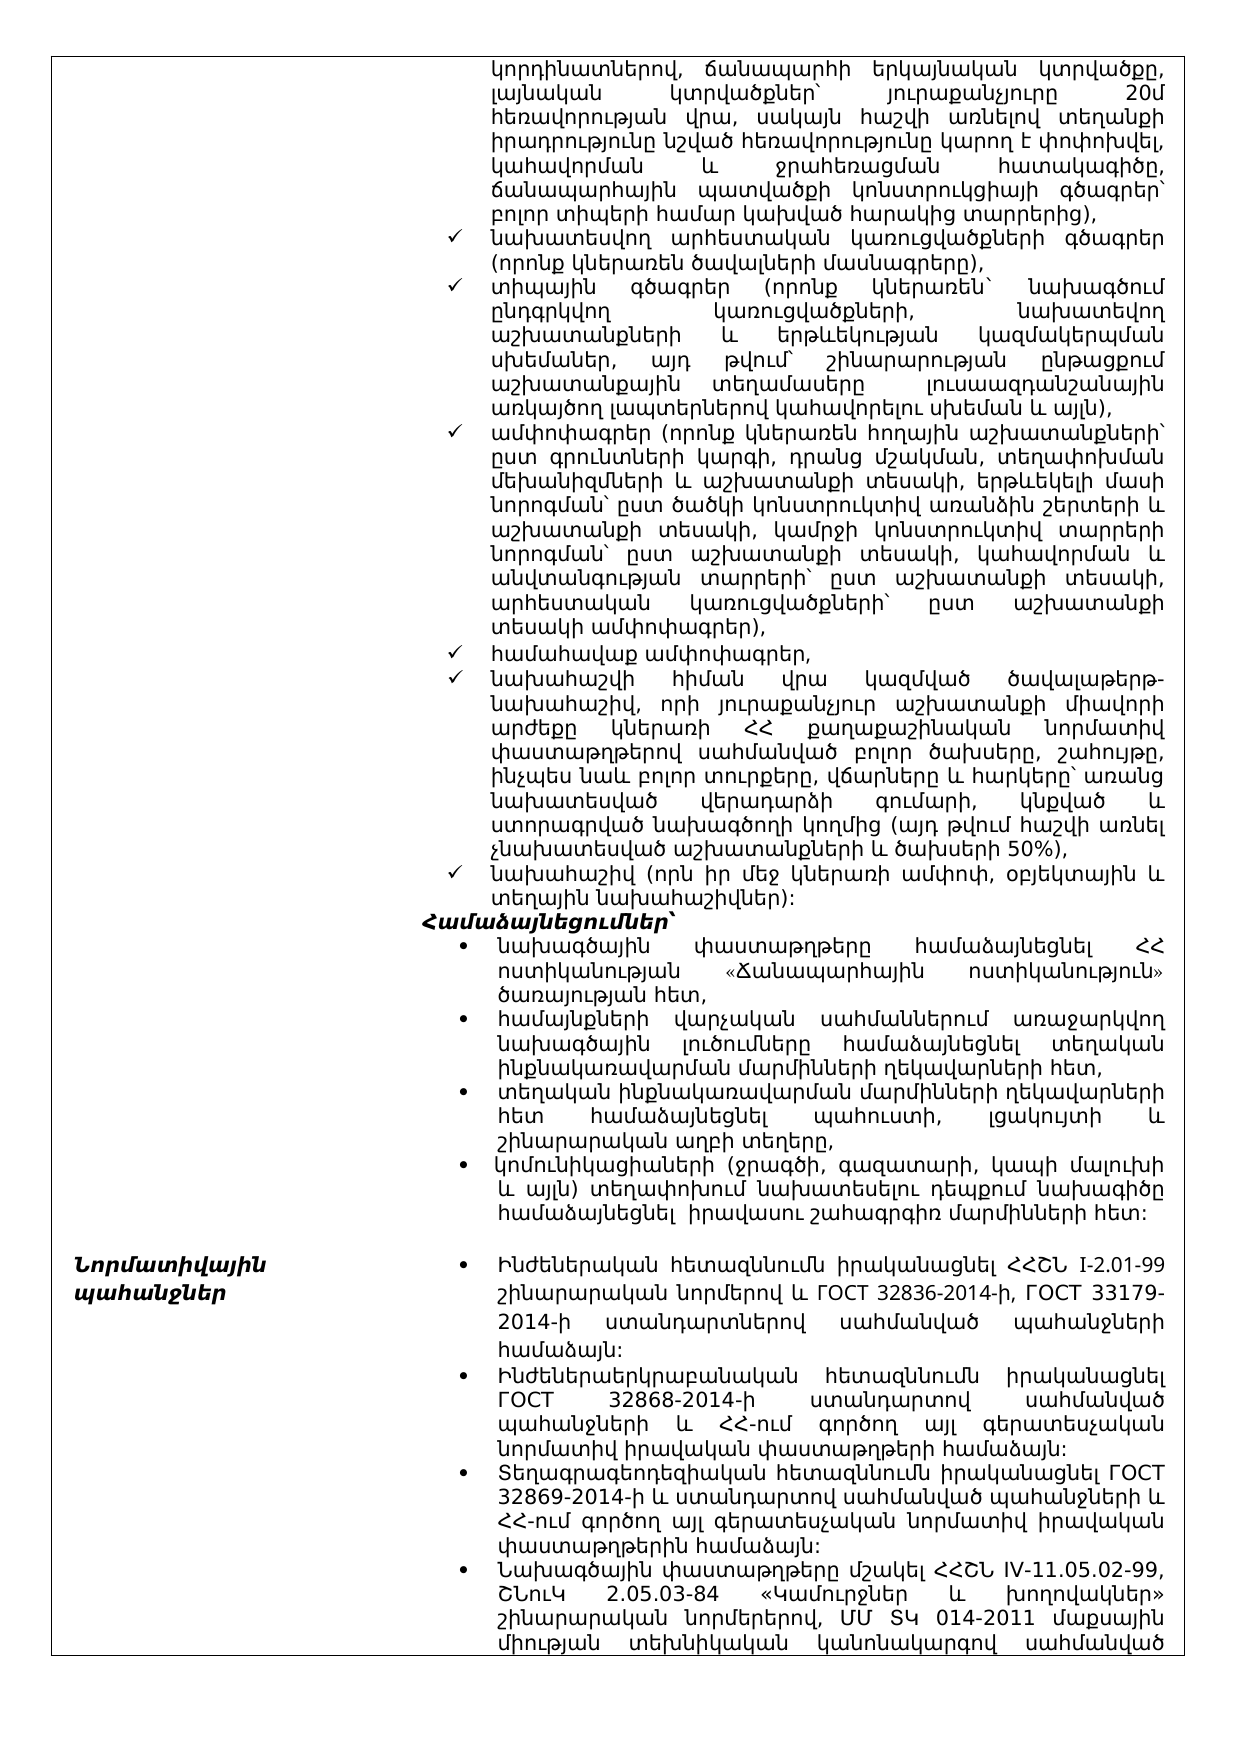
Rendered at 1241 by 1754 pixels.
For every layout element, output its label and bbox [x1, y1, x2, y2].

table_cell [52, 57, 1184, 1655]
